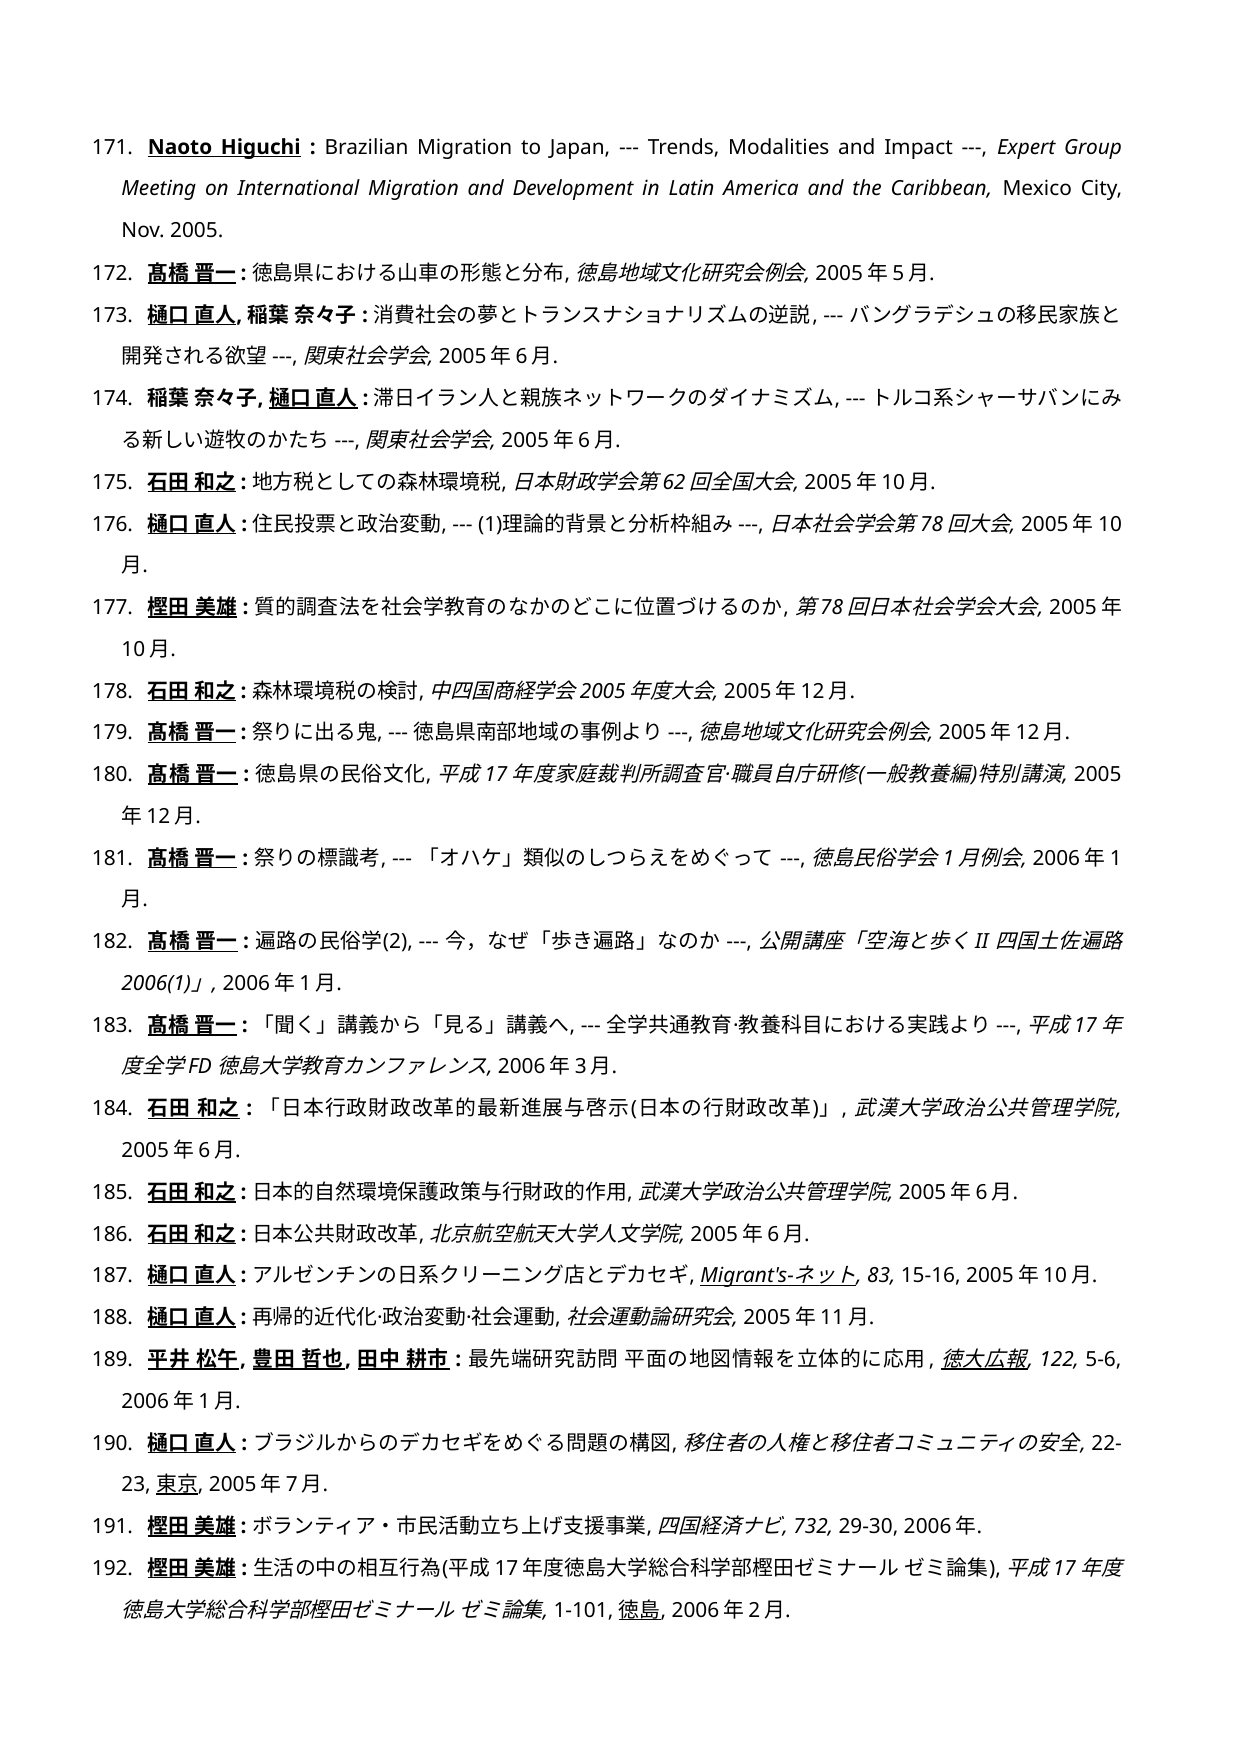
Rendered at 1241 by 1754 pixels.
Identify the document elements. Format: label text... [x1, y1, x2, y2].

list 髙橋 晋一 : 「聞く」講義から「見る」講義へ, --- 全学共通教育·教養科目における実践より ---, 平成17年度全学FD 徳島大学教育カンファレンス, 2006年3月. [92, 1002, 1122, 1086]
list 樫田 美雄 : ボランティア・市民活動立ち上げ支援事業, 四国経済ナビ, 732, 29-30, 2006年. [92, 1503, 1122, 1545]
list 髙橋 晋一 : 徳島県における山車の形態と分布, 徳島地域文化研究会例会, 2005年5月. [92, 250, 1122, 292]
list 樋口 直人 : アルゼンチンの日系クリーニング店とデカセギ, Migrant's-ネット, 83, 15-16, 2005年10月. [92, 1253, 1122, 1295]
list 石田 和之 : 日本的自然環境保護政策与行財政的作用, 武漢大学政治公共管理学院, 2005年6月. [92, 1169, 1122, 1211]
list 髙橋 晋一 : 祭りに出る鬼, --- 徳島県南部地域の事例より ---, 徳島地域文化研究会例会, 2005年12月. [92, 710, 1122, 752]
list 樋口 直人, 稲葉 奈々子 : 消費社会の夢とトランスナショナリズムの逆説, --- バングラデシュの移民家族と開発される欲望 ---, 関東社会学会, 2005年6月. [92, 292, 1122, 376]
list 樫田 美雄 : 生活の中の相互行為(平成17年度徳島大学総合科学部樫田ゼミナール ゼミ論集), 平成17年度徳島大学総合科学部樫田ゼミナール ゼミ論集, 1-101, 徳島, 2006年2月. [92, 1545, 1122, 1629]
list 樋口 直人 : 住民投票と政治変動, --- (1)理論的背景と分析枠組み ---, 日本社会学会第78回大会, 2005年10月. [92, 501, 1122, 584]
list 髙橋 晋一 : 祭りの標識考, --- 「オハケ」類似のしつらえをめぐって ---, 徳島民俗学会1月例会, 2006年1月. [92, 835, 1122, 919]
list 石田 和之 : 森林環境税の検討, 中四国商経学会2005年度大会, 2005年12月. [92, 668, 1122, 710]
list 石田 和之 : 地方税としての森林環境税, 日本財政学会第62回全国大会, 2005年10月. [92, 459, 1122, 501]
list 樫田 美雄 : 質的調査法を社会学教育のなかのどこに位置づけるのか, 第78回日本社会学会大会, 2005年10月. [92, 584, 1122, 668]
list 髙橋 晋一 : 徳島県の民俗文化, 平成17年度家庭裁判所調査官·職員自庁研修(一般教養編)特別講演, 2005年12月. [92, 752, 1122, 835]
list 樋口 直人 : ブラジルからのデカセギをめぐる問題の構図, 移住者の人権と移住者コミュニティの安全, 22-23, 東京, 2005年7月. [92, 1420, 1122, 1503]
list Naoto Higuchi : Brazilian Migration to Japan, --- Trends, Modalities and Impact ---, Expert Group Meeting on International Migration and Development in Latin America and the Caribbean, Mexico City, Nov. 2005. [92, 125, 1122, 250]
list 樋口 直人 : 再帰的近代化·政治変動·社会運動, 社会運動論研究会, 2005年11月. [92, 1295, 1122, 1336]
list 石田 和之 : 「日本行政財政改革的最新進展与啓示(日本の行財政改革)」, 武漢大学政治公共管理学院, 2005年6月. [92, 1086, 1122, 1169]
list 石田 和之 : 日本公共財政改革, 北京航空航天大学人文学院, 2005年6月. [92, 1211, 1122, 1253]
list 平井 松午, 豊田 哲也, 田中 耕市 : 最先端研究訪問 平面の地図情報を立体的に応用, 徳大広報, 122, 5-6, 2006年1月. [92, 1336, 1122, 1420]
list 稲葉 奈々子, 樋口 直人 : 滞日イラン人と親族ネットワークのダイナミズム, --- トルコ系シャーサバンにみる新しい遊牧のかたち ---, 関東社会学会, 2005年6月. [92, 376, 1122, 459]
list 髙橋 晋一 : 遍路の民俗学(2), --- 今，なぜ「歩き遍路」なのか ---, 公開講座「空海と歩くII 四国土佐遍路2006(1)」, 2006年1月. [92, 919, 1122, 1002]
